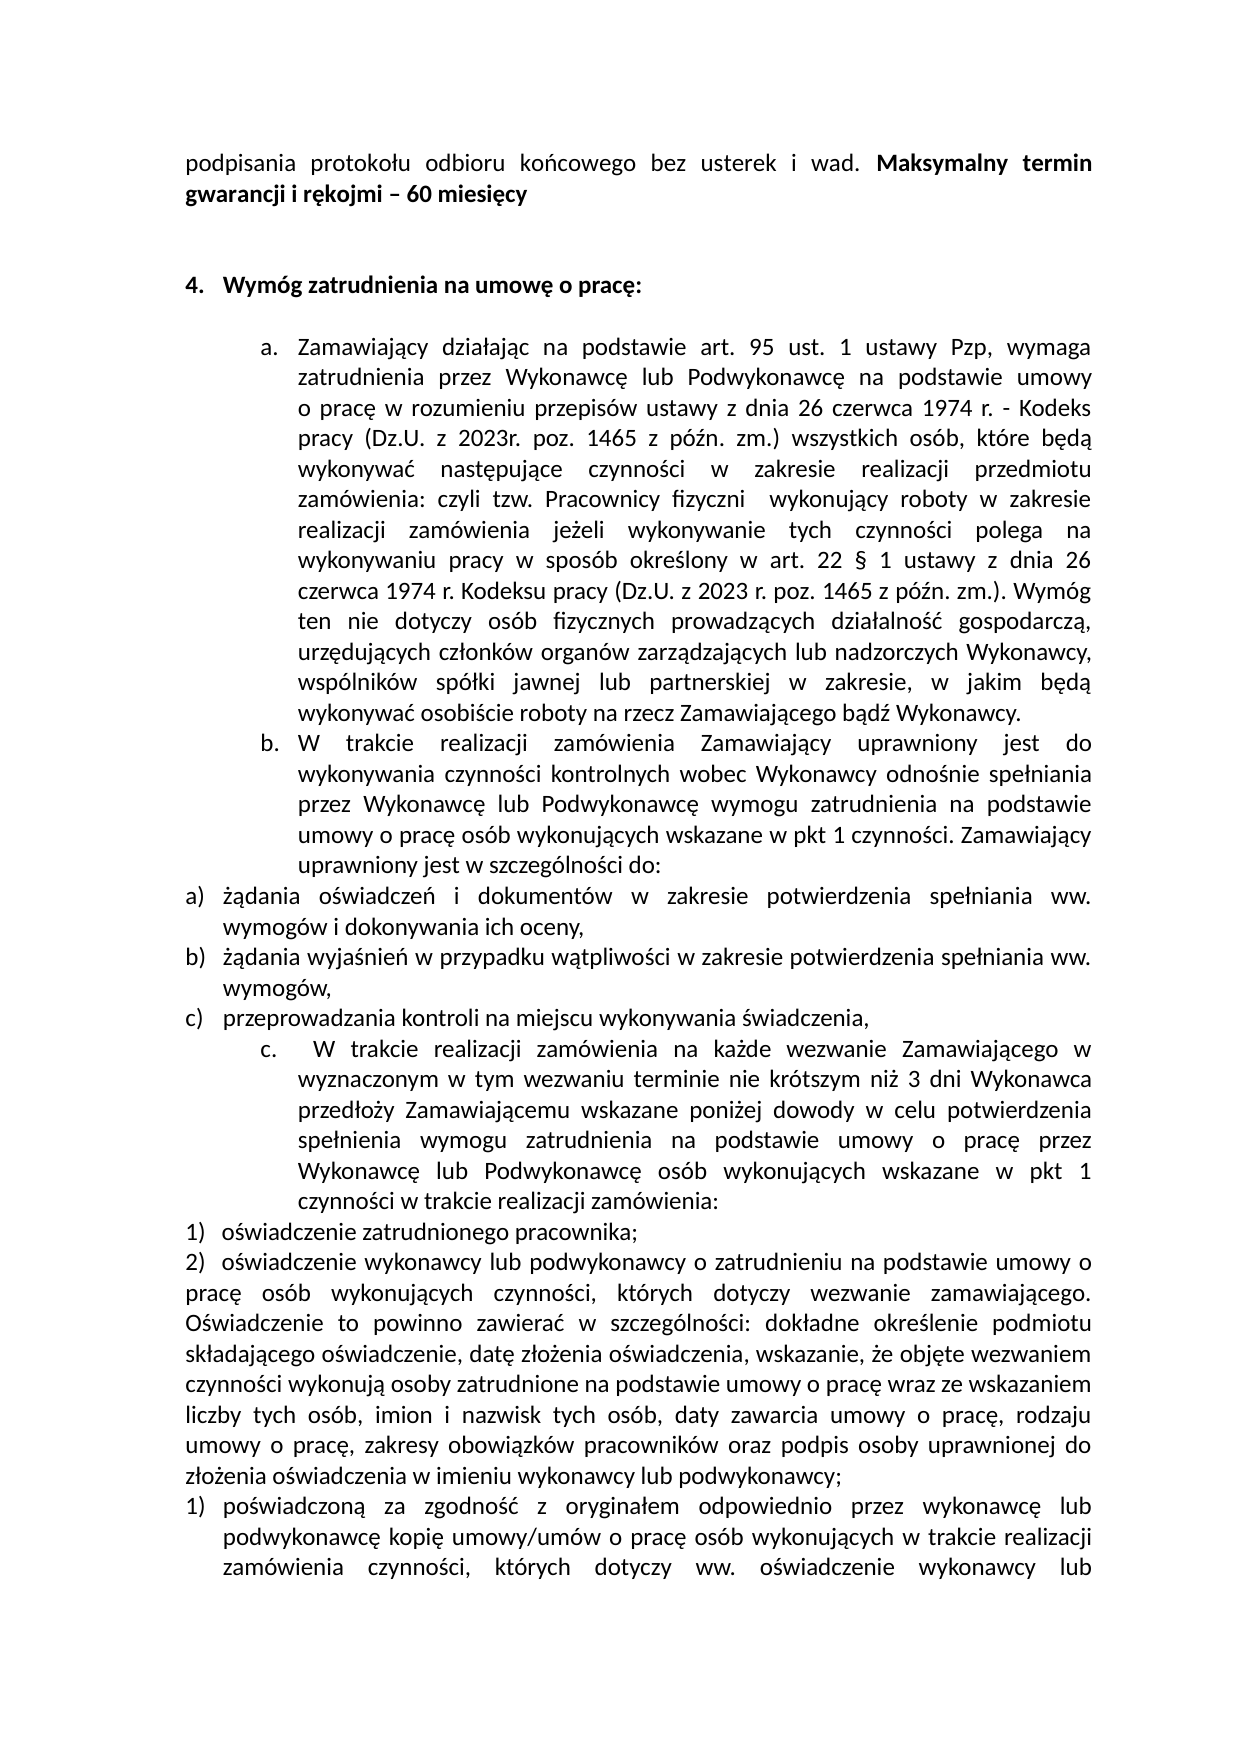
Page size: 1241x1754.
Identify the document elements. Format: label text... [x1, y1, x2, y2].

list W trakcie realizacji zamówienia Zamawiający uprawniony jest do wykonywania czynności kontrolnych wobec Wykonawcy odnośnie spełniania przez Wykonawcę lub Podwykonawcę wymogu zatrudnienia na podstawie umowy o pracę osób wykonujących wskazane w pkt 1 czynności. Zamawiający uprawniony jest w szczególności do: [260, 727, 1093, 880]
list W trakcie realizacji zamówienia na każde wezwanie Zamawiającego w wyznaczonym w tym wezwaniu terminie nie krótszym niż 3 dni Wykonawca przedłoży Zamawiającemu wskazane poniżej dowody w celu potwierdzenia spełnienia wymogu zatrudnienia na podstawie umowy o pracę przez Wykonawcę lub Podwykonawcę osób wykonujących wskazane w pkt 1 czynności w trakcie realizacji zamówienia: [260, 1033, 1093, 1216]
list żądania oświadczeń i dokumentów w zakresie potwierdzenia spełniania ww. wymogów i dokonywania ich oceny, [185, 880, 1093, 941]
list oświadczenie wykonawcy lub podwykonawcy o zatrudnieniu na podstawie umowy o pracę osób wykonujących czynności, których dotyczy wezwanie zamawiającego. Oświadczenie to powinno zawierać w szczególności: dokładne określenie podmiotu składającego oświadczenie, datę złożenia oświadczenia, wskazanie, że objęte wezwaniem czynności wykonują osoby zatrudnione na podstawie umowy o pracę wraz ze wskazaniem liczby tych osób, imion i nazwisk tych osób, daty zawarcia umowy o pracę, rodzaju umowy o pracę, zakresy obowiązków pracowników oraz podpis osoby uprawnionej do złożenia oświadczenia w imieniu wykonawcy lub podwykonawcy; [185, 1246, 1093, 1491]
list oświadczenie zatrudnionego pracownika; [185, 1216, 1093, 1246]
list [185, 1491, 1093, 1582]
list Zamawiający działając na podstawie art. 95 ust. 1 ustawy Pzp, wymaga zatrudnienia przez Wykonawcę lub Podwykonawcę na podstawie umowy o pracę w rozumieniu przepisów ustawy z dnia 26 czerwca 1974 r. - Kodeks pracy (Dz.U. z 2023r. poz. 1465 z późn. zm.) wszystkich osób, które będą wykonywać następujące czynności w zakresie realizacji przedmiotu zamówienia: czyli tzw. Pracownicy fizyczni wykonujący roboty w zakresie realizacji zamówienia jeżeli wykonywanie tych czynności polega na wykonywaniu pracy w sposób określony w art. 22 § 1 ustawy z dnia 26 czerwca 1974 r. Kodeksu pracy (Dz.U. z 2023 r. poz. 1465 z późn. zm.). Wymóg ten nie dotyczy osób fizycznych prowadzących działalność gospodarczą, urzędujących członków organów zarządzających lub nadzorczych Wykonawcy, wspólników spółki jawnej lub partnerskiej w zakresie, w jakim będą wykonywać osobiście roboty na rzecz Zamawiającego bądź Wykonawcy. [260, 331, 1093, 727]
list przeprowadzania kontroli na miejscu wykonywania świadczenia, [185, 1002, 1093, 1033]
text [185, 148, 1093, 209]
list żądania wyjaśnień w przypadku wątpliwości w zakresie potwierdzenia spełniania ww. wymogów, [185, 941, 1093, 1002]
list Wymóg zatrudnienia na umowę o pracę: [185, 270, 1093, 300]
